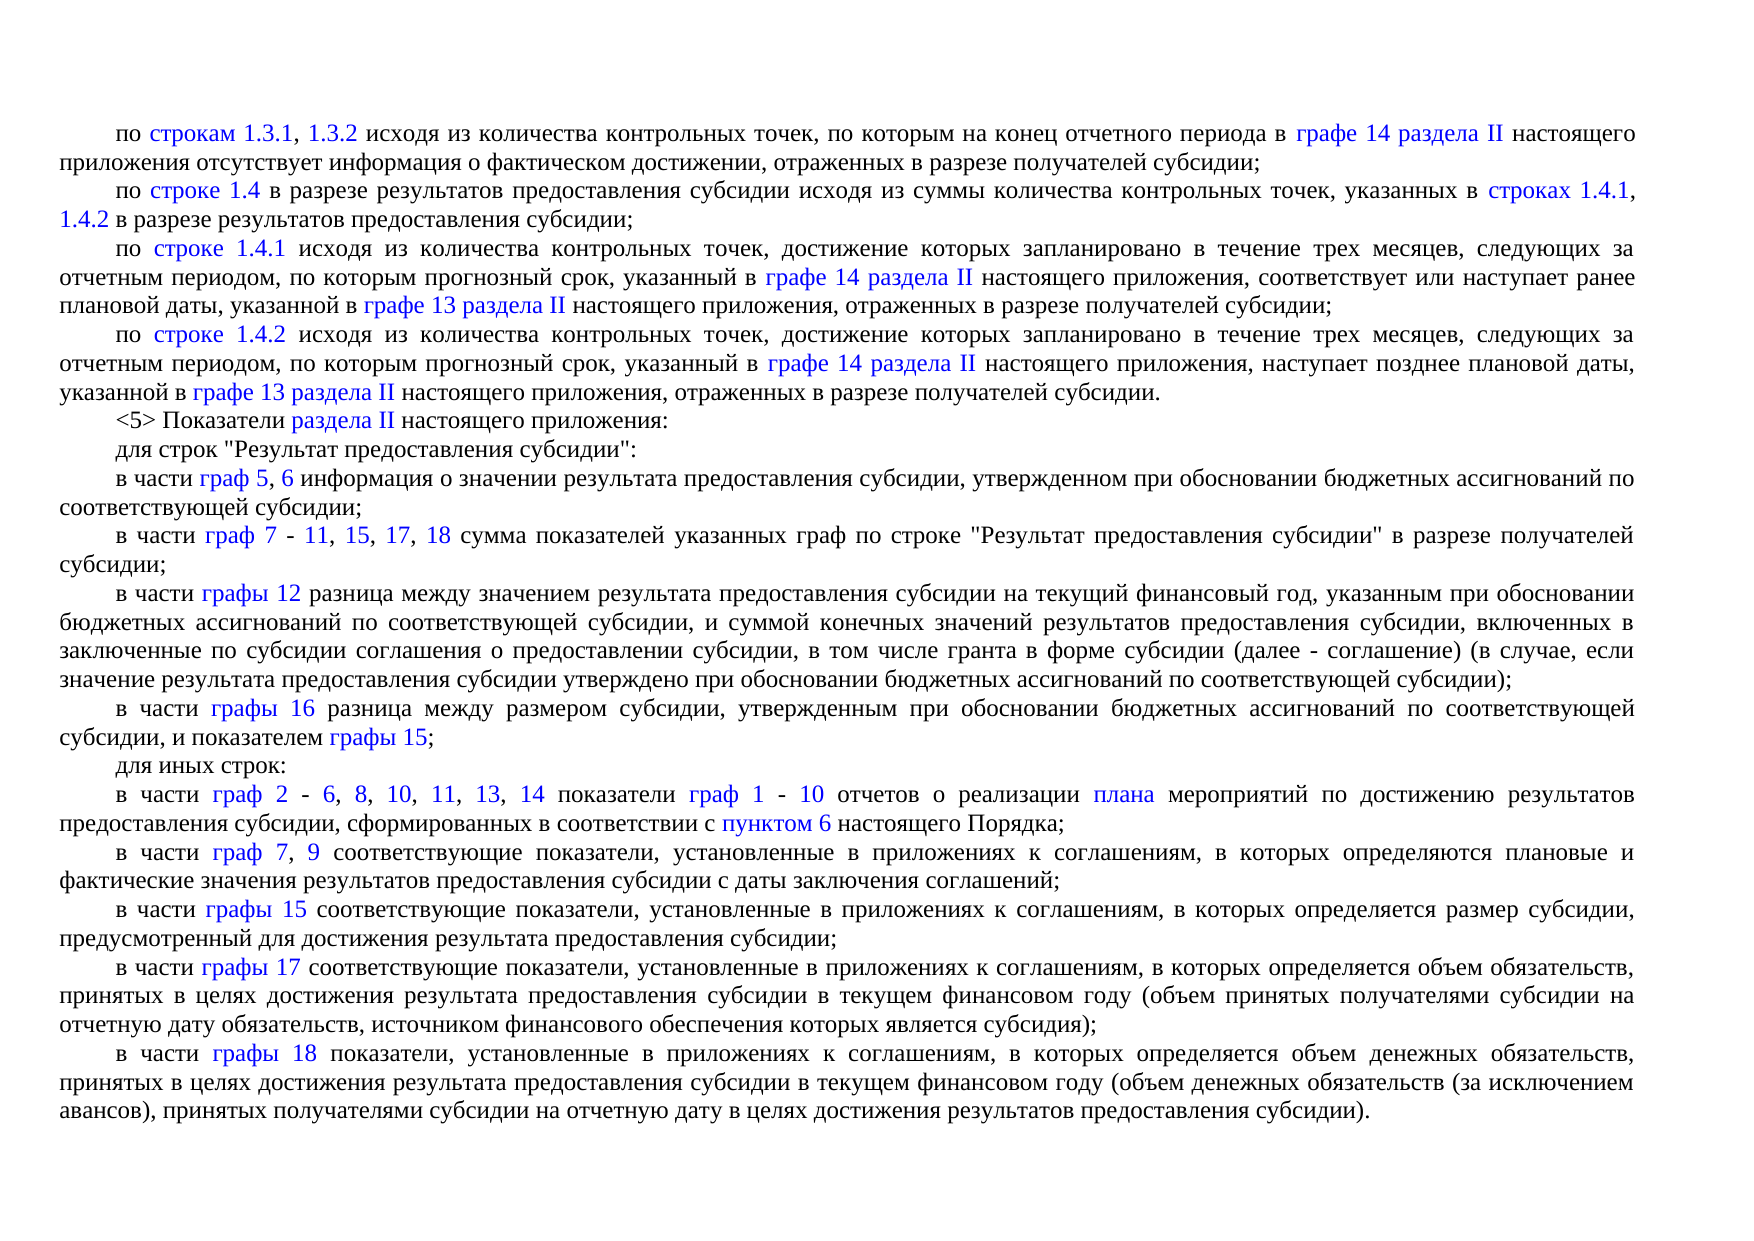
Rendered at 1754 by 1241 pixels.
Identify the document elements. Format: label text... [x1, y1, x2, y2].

text в части граф 5, 6 информация о значении результата предоставления субсидии, утвержденном при обосновании бюджетных ассигнований по соответствующей субсидии; [59, 463, 1636, 521]
text по строке 1.4.2 исходя из количества контрольных точек, достижение которых запланировано в течение трех месяцев, следующих за отчетным периодом, по которым прогнозный срок, указанный в графе 14 раздела II настоящего приложения, наступает позднее плановой даты, указанной в графе 13 раздела II настоящего приложения, отраженных в разрезе получателей субсидии. [59, 319, 1636, 406]
text в части граф 7 - 11, 15, 17, 18 сумма показателей указанных граф по строке "Результат предоставления субсидии" в разрезе получателей субсидии; [59, 521, 1636, 578]
text <5> Показатели раздела II настоящего приложения: [59, 406, 1636, 434]
text в части графы 18 показатели, установленные в приложениях к соглашениям, в которых определяется объем денежных обязательств, принятых в целях достижения результата предоставления субсидии в текущем финансовом году (объем денежных обязательств (за исключением авансов), принятых получателями субсидии на отчетную дату в целях достижения результатов предоставления субсидии). [59, 1038, 1636, 1124]
text в части графы 12 разница между значением результата предоставления субсидии на текущий финансовый год, указанным при обосновании бюджетных ассигнований по соответствующей субсидии, и суммой конечных значений результатов предоставления субсидии, включенных в заключенные по субсидии соглашения о предоставлении субсидии, в том числе гранта в форме субсидии (далее - соглашение) (в случае, если значение результата предоставления субсидии утверждено при обосновании бюджетных ассигнований по соответствующей субсидии); [59, 578, 1636, 693]
text по строке 1.4 в разрезе результатов предоставления субсидии исходя из суммы количества контрольных точек, указанных в строках 1.4.1, 1.4.2 в разрезе результатов предоставления субсидии; [59, 176, 1636, 233]
text в части графы 17 соответствующие показатели, установленные в приложениях к соглашениям, в которых определяется объем обязательств, принятых в целях достижения результата предоставления субсидии в текущем финансовом году (объем принятых получателями субсидии на отчетную дату обязательств, источником финансового обеспечения которых является субсидия); [59, 952, 1636, 1038]
text в части граф 7, 9 соответствующие показатели, установленные в приложениях к соглашениям, в которых определяются плановые и фактические значения результатов предоставления субсидии с даты заключения соглашений; [59, 837, 1636, 894]
text для строк "Результат предоставления субсидии": [59, 434, 1636, 463]
text в части графы 15 соответствующие показатели, установленные в приложениях к соглашениям, в которых определяется размер субсидии, предусмотренный для достижения результата предоставления субсидии; [59, 894, 1636, 952]
text по строке 1.4.1 исходя из количества контрольных точек, достижение которых запланировано в течение трех месяцев, следующих за отчетным периодом, по которым прогнозный срок, указанный в графе 14 раздела II настоящего приложения, соответствует или наступает ранее плановой даты, указанной в графе 13 раздела II настоящего приложения, отраженных в разрезе получателей субсидии; [59, 233, 1636, 319]
text по строкам 1.3.1, 1.3.2 исходя из количества контрольных точек, по которым на конец отчетного периода в графе 14 раздела II настоящего приложения отсутствует информация о фактическом достижении, отраженных в разрезе получателей субсидии; [59, 118, 1636, 176]
text в части графы 16 разница между размером субсидии, утвержденным при обосновании бюджетных ассигнований по соответствующей субсидии, и показателем графы 15; [59, 693, 1636, 751]
text в части граф 2 - 6, 8, 10, 11, 13, 14 показатели граф 1 - 10 отчетов о реализации плана мероприятий по достижению результатов предоставления субсидии, сформированных в соответствии с пунктом 6 настоящего Порядка; [59, 779, 1636, 837]
text для иных строк: [59, 751, 1636, 779]
